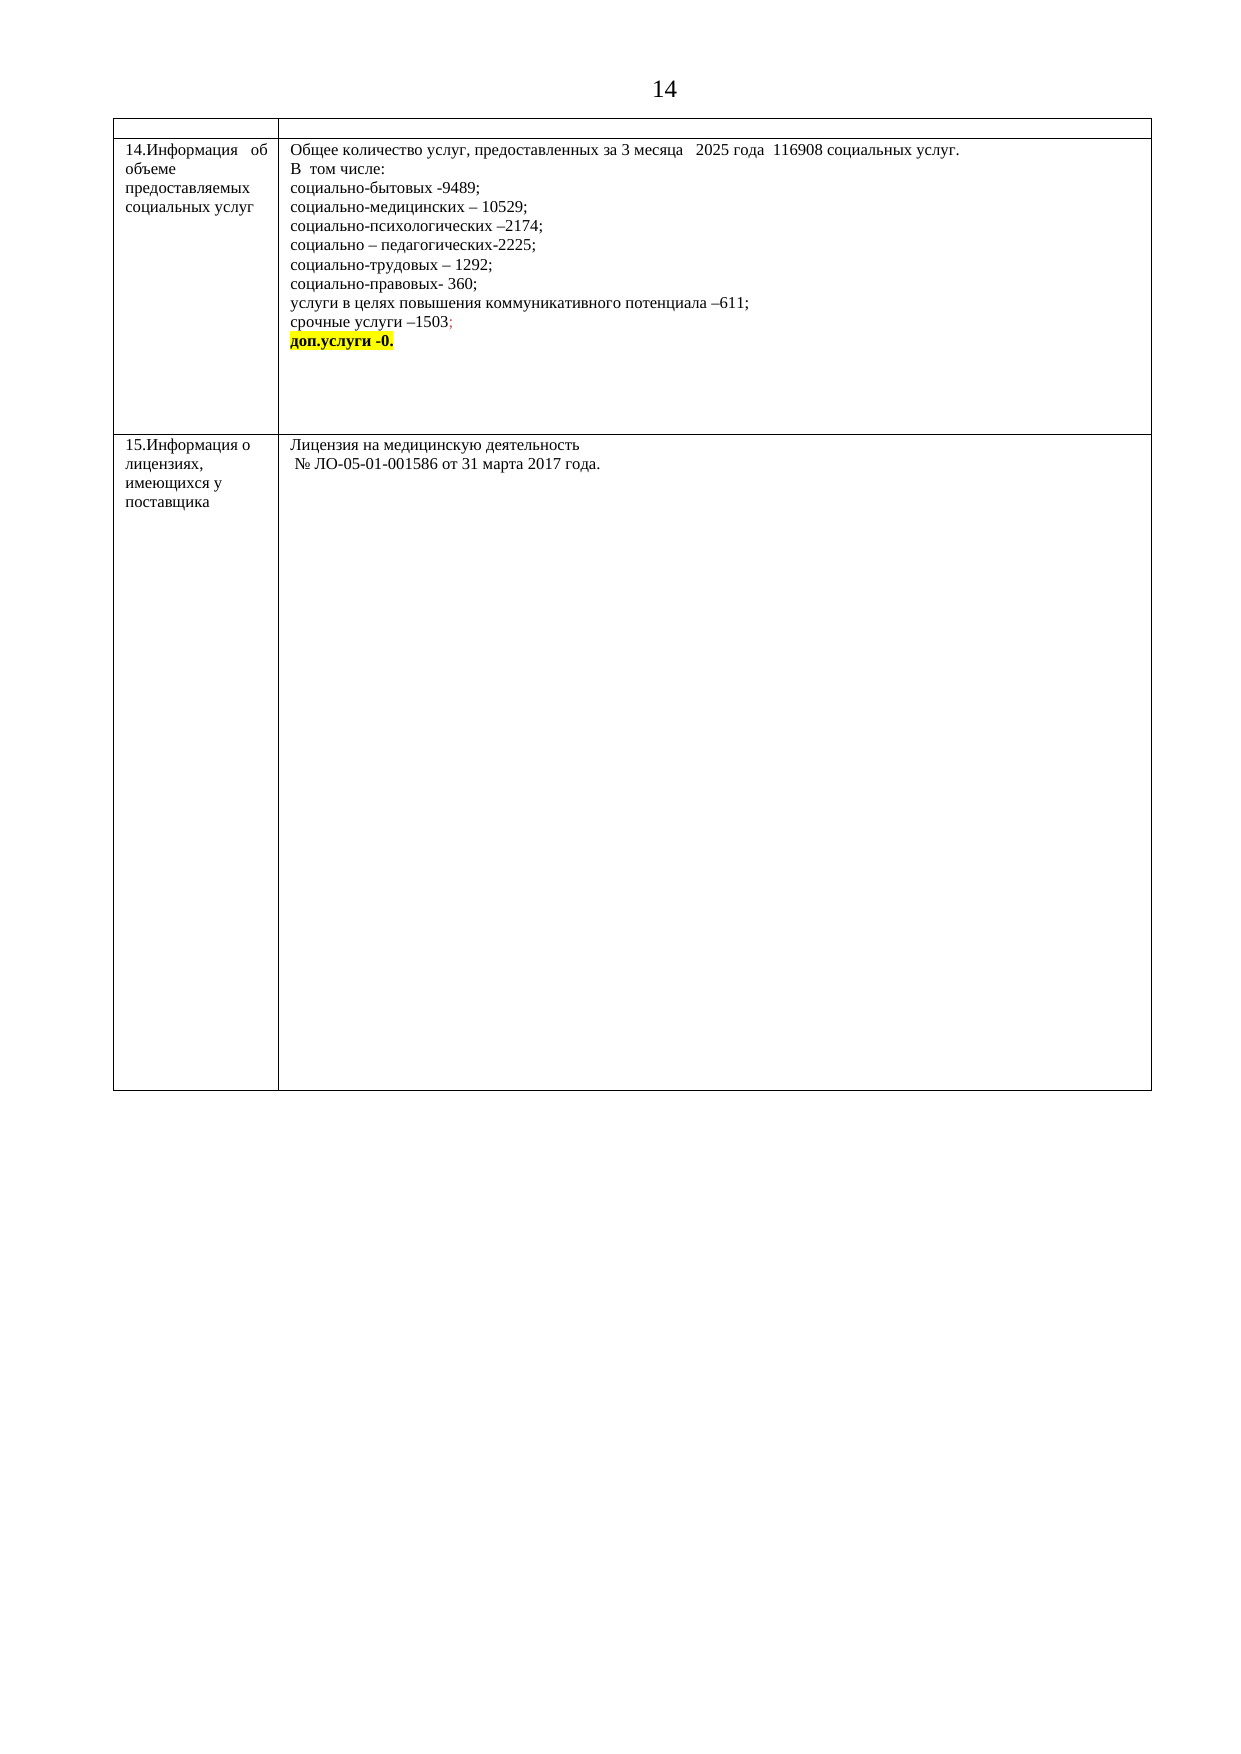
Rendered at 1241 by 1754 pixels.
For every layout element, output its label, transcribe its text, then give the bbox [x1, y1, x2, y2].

table_cell Общее количество услуг, предоставленных за 3 месяца 2025 года 116908 социальных услуг. В том числе: социально-бытовых -9489; социально-медицинских – 10529; социально-психологических –2174; социально – педагогических-2225; социально-трудовых – 1292; социально-правовых- 360; услуги в целях повышения коммуникативного потенциала –611; срочные услуги –1503; доп.услуги -0. [279, 139, 1151, 433]
table_cell 15.Информация о лицензиях, имеющихся у поставщика [114, 435, 278, 1090]
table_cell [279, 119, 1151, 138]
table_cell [114, 119, 278, 138]
table_cell 14.Информация об объеме предоставляемых социальных услуг [114, 139, 278, 433]
table_cell Лицензия на медицинскую деятельность № ЛО-05-01-001586 от 31 марта 2017 года. [279, 435, 1151, 1090]
